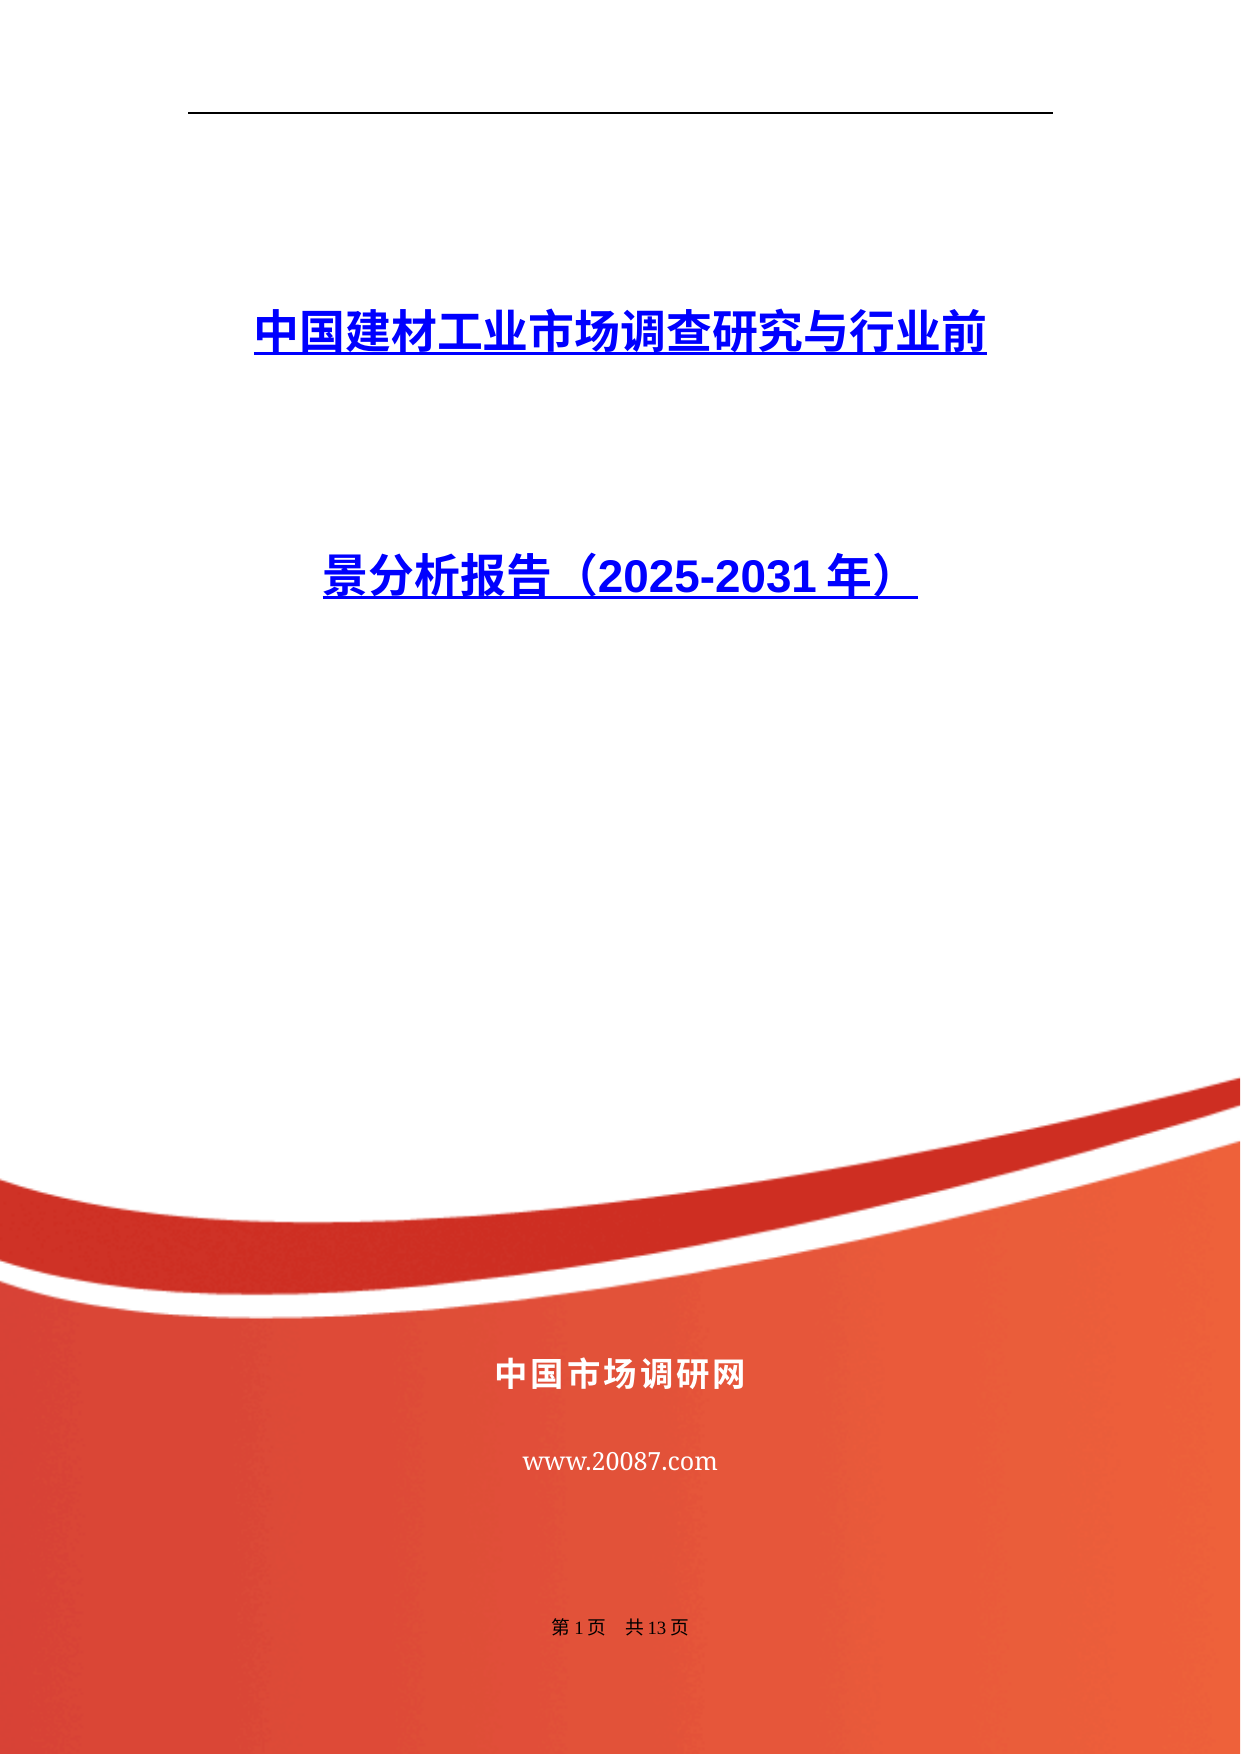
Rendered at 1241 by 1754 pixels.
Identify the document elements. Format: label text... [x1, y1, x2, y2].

table_header 中国建材工业市场调查研究与行业前景分析报告（2025-2031年） [188, 207, 1053, 773]
picture [0, 1006, 1241, 1754]
text www.20087.com [187, 1428, 1053, 1493]
subtitle 中国市场调研网 [187, 1339, 1053, 1404]
